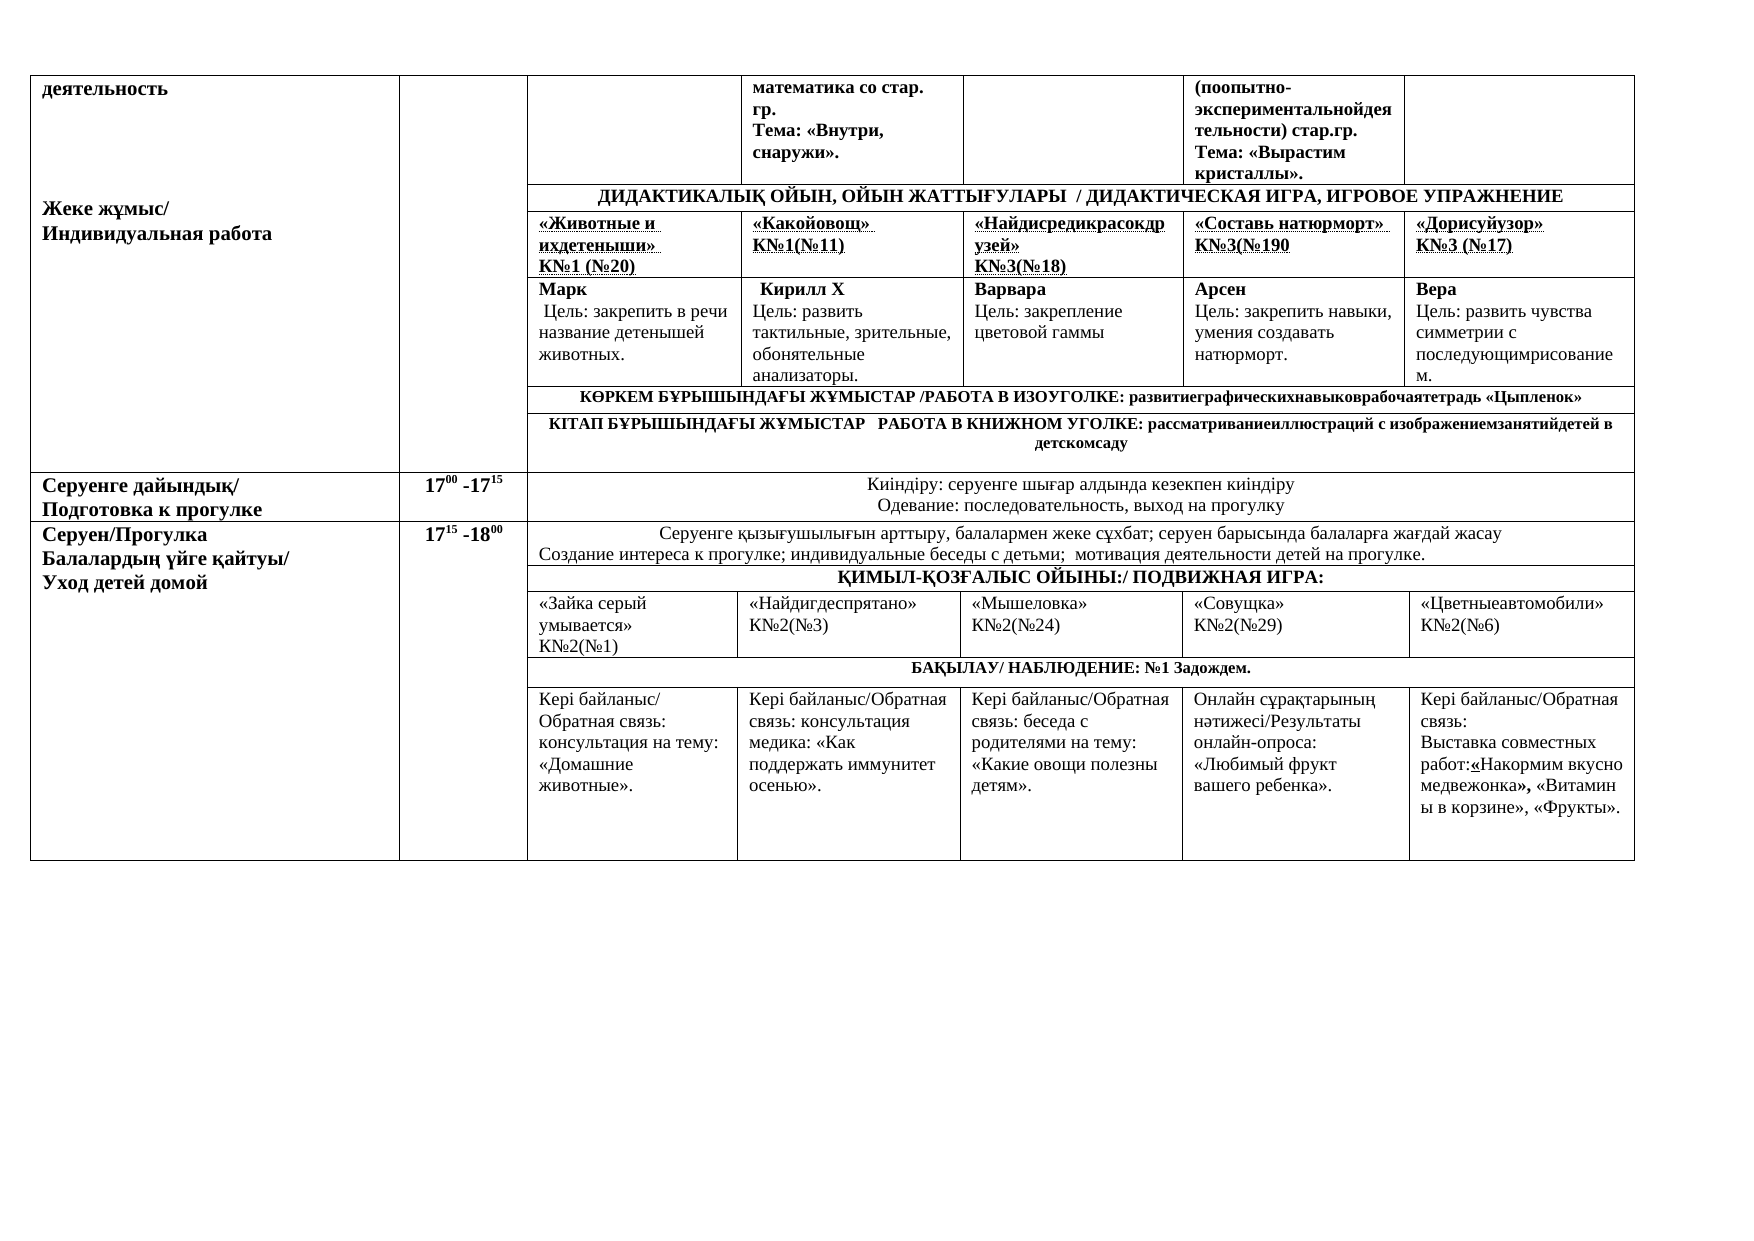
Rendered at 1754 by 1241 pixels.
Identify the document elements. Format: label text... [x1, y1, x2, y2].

table_cell Кері байланыс/Обратная связь: беседа с родителями на тему: «Какие овощи полезны детям». [961, 688, 1182, 860]
table_cell «Составь натюрморт» К№3(№190 [1184, 212, 1404, 277]
table_cell Кирилл Х Цель: развить тактильные, зрительные, обонятельные анализаторы. [742, 278, 963, 386]
table_cell 1715 -1800 [400, 522, 527, 860]
table_cell «Животные и ихдетеныши» К№1 (№20) [528, 212, 741, 277]
table_cell ҚИМЫЛ-ҚОЗҒАЛЫС ОЙЫНЫ:/ ПОДВИЖНАЯ ИГРА: [528, 566, 1634, 591]
table_cell Арсен Цель: закрепить навыки, умения создавать натюрморт. [1184, 278, 1404, 386]
table_cell «Мышеловка» К№2(№24) [961, 592, 1182, 657]
table_cell «Найдигдеспрятано» К№2(№3) [738, 592, 960, 657]
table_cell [742, 76, 963, 184]
table_cell «Зайка серый умывается» К№2(№1) [528, 592, 737, 657]
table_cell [528, 76, 741, 184]
table_cell БАҚЫЛАУ/ НАБЛЮДЕНИЕ: №1 Задождем. [528, 658, 1634, 687]
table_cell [964, 76, 1183, 184]
table_cell «Цветныеавтомобили» К№2(№6) [1410, 592, 1634, 657]
table_cell Киіндіру: серуенге шығар алдында кезекпен киіндіру Одевание: последовательность, выход на прогулку [528, 473, 1634, 521]
table_cell Серуенге қызығушылығын арттыру, балалармен жеке сұхбат; серуен барысында балаларға жағдай жасау Создание интереса к прогулке; индивидуальные беседы с детьми; мотивация деятельности детей на прогулке. [528, 522, 1634, 565]
table_cell КӨРКЕМ БҰРЫШЫНДАҒЫ ЖҰМЫСТАР /РАБОТА В ИЗОУГОЛКЕ: развитиеграфическихнавыковрабочаятетрадь «Цыпленок» [528, 387, 1634, 413]
table_cell «Совущка» К№2(№29) [1183, 592, 1409, 657]
table_cell «Дорисуйузор» К№3 (№17) [1405, 212, 1634, 277]
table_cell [1405, 76, 1634, 184]
table_cell Вера Цель: развить чувства симметрии с последующимрисованием. [1405, 278, 1634, 386]
table_cell Марк Цель: закрепить в речи название детенышей животных. [528, 278, 741, 386]
table_cell Кері байланыс/ Обратная связь: консультация на тему: «Домашние животные». [528, 688, 737, 860]
table_cell 1700 -1715 [400, 473, 527, 521]
table_cell ДИДАКТИКАЛЫҚ ОЙЫН, ОЙЫН ЖАТТЫҒУЛАРЫ / ДИДАКТИЧЕСКАЯ ИГРА, ИГРОВОЕ УПРАЖНЕНИЕ [528, 185, 1634, 211]
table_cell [31, 76, 399, 472]
table_cell Варвара Цель: закрепление цветовой гаммы [964, 278, 1183, 386]
table_cell Серуен/Прогулка Балалардың үйге қайтуы/ Уход детей домой [31, 522, 399, 860]
table_cell «Какойовощ» К№1(№11) [742, 212, 963, 277]
table_cell КІТАП БҰРЫШЫНДАҒЫ ЖҰМЫСТАР РАБОТА В КНИЖНОМ УГОЛКЕ: рассматриваниеиллюстраций с изображениемзанятийдетей в детскомсаду [528, 414, 1634, 472]
table_cell Кері байланыс/Обратная связь: Выставка совместных работ:«Накормим вкусно медвежонка», «Витамины в корзине», «Фрукты». [1410, 688, 1634, 860]
table_cell Кері байланыс/Обратная связь: консультация медика: «Как поддержать иммунитет осенью». [738, 688, 960, 860]
table_cell Онлайн сұрақтарының нәтижесі/Результаты онлайн-опроса: «Любимый фрукт вашего ребенка». [1183, 688, 1409, 860]
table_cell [400, 76, 527, 472]
table_cell «Найдисредикрасокдрузей» К№3(№18) [964, 212, 1183, 277]
table_cell Серуенге дайындық/ Подготовка к прогулке [31, 473, 399, 521]
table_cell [1184, 76, 1404, 184]
